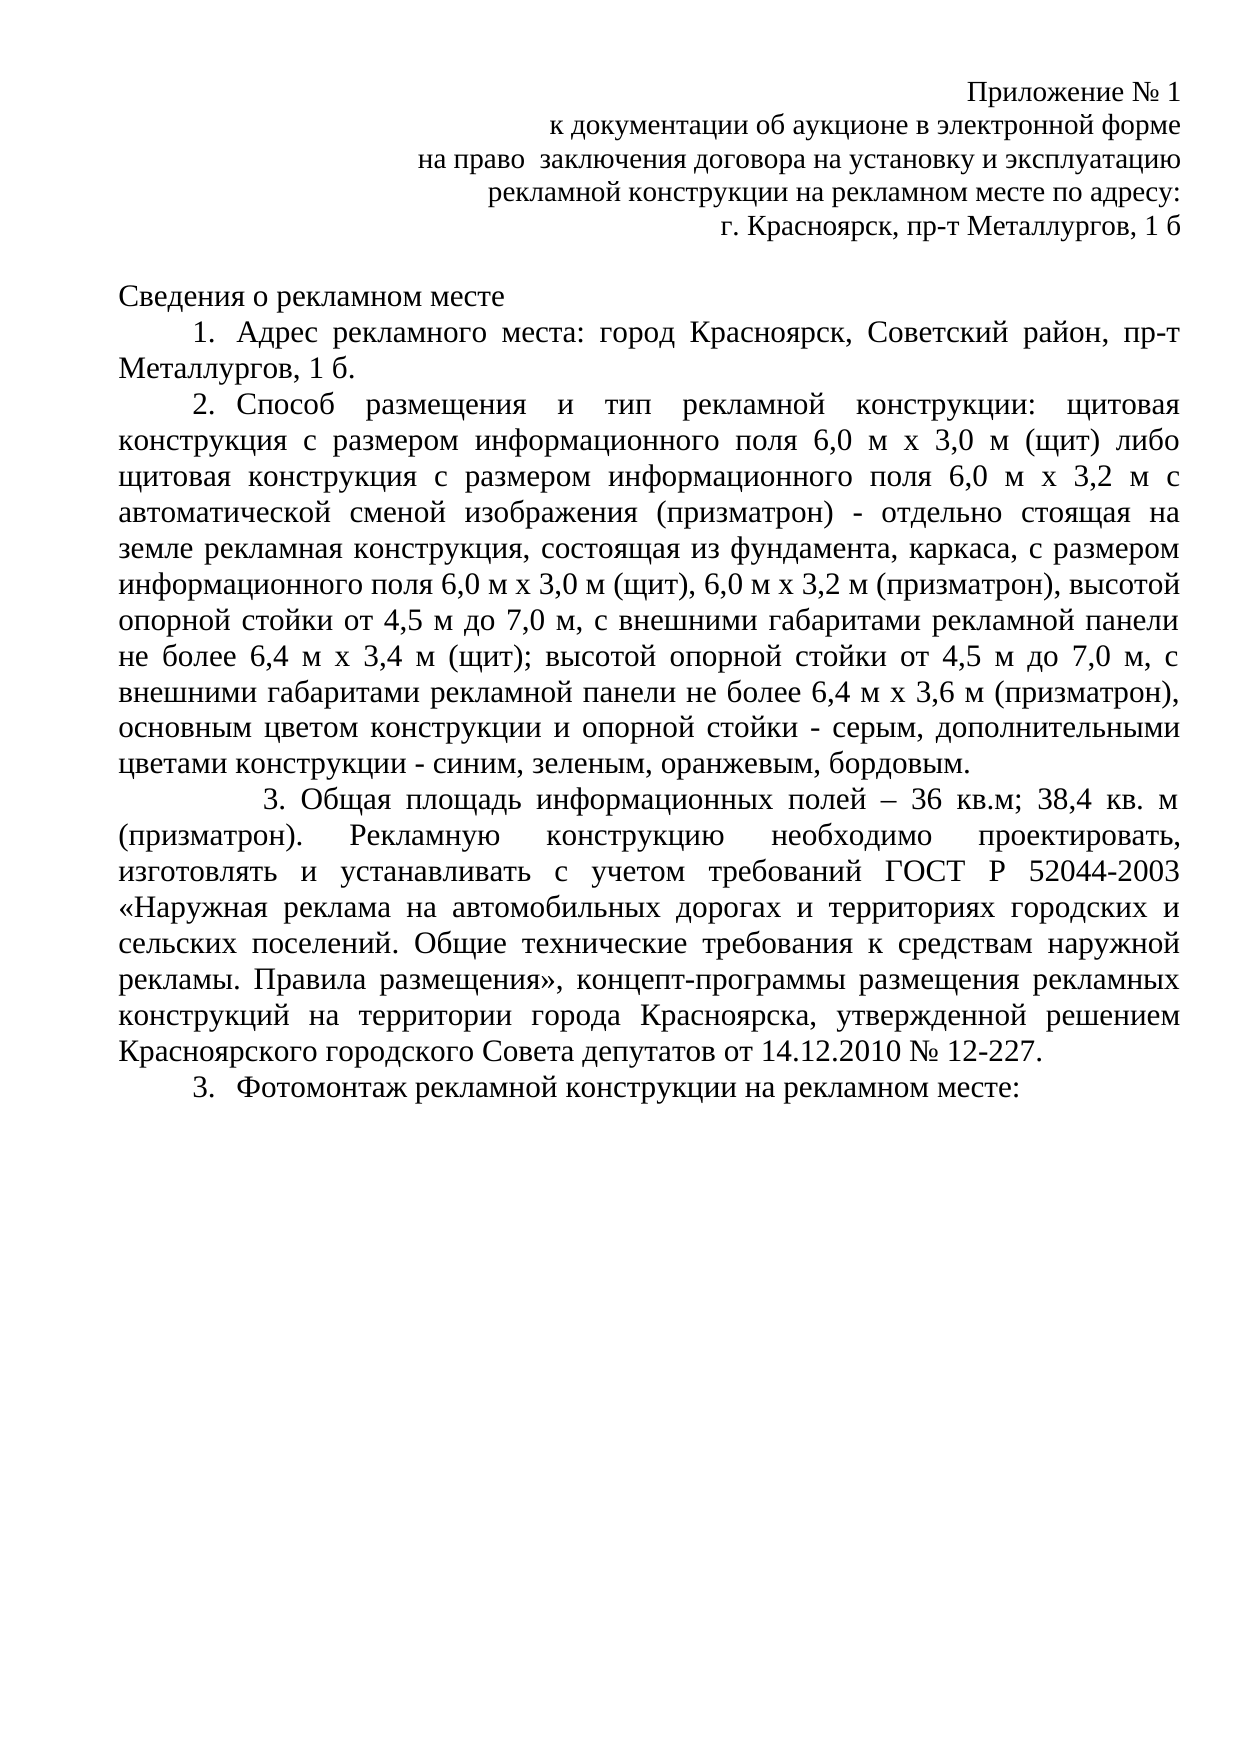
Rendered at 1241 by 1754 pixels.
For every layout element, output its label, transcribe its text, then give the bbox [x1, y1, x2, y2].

subtitle рекламной конструкции на рекламном месте по адресу: [118, 174, 1181, 208]
text Приложение № 1 [118, 74, 1181, 107]
list Способ размещения и тип рекламной конструкции: щитовая конструкция с размером информационного поля 6,0 м x 3,0 м (щит) либо щитовая конструкция с размером информационного поля 6,0 м x 3,2 м с автоматической сменой изображения (призматрон) - отдельно стоящая на земле рекламная конструкция, состоящая из фундамента, каркаса, с размером информационного поля 6,0 м x 3,0 м (щит), 6,0 м x 3,2 м (призматрон), высотой опорной стойки от 4,5 м до 7,0 м, с внешними габаритами рекламной панели не более 6,4 м x 3,4 м (щит); высотой опорной стойки от 4,5 м до 7,0 м, с внешними габаритами рекламной панели не более 6,4 м x 3,6 м (призматрон), основным цветом конструкции и опорной стойки - серым, дополнительными цветами конструкции - синим, зеленым, оранжевым, бордовым. [118, 385, 1181, 781]
list Адрес рекламного места: город Красноярск, Советский район, пр-т Металлургов, 1 б. [118, 313, 1181, 385]
list Фотомонтаж рекламной конструкции на рекламном месте: [118, 1068, 1181, 1104]
text Сведения о рекламном месте [118, 277, 1181, 313]
text г. Красноярск, пр-т Металлургов, 1 б [118, 208, 1181, 242]
text 3. Общая площадь информационных полей – 36 кв.м; 38,4 кв. м (призматрон). Рекламную конструкцию необходимо проектировать, изготовлять и устанавливать с учетом требований ГОСТ Р 52044-2003 «Наружная реклама на автомобильных дорогах и территориях городских и сельских поселений. Общие технические требования к средствам наружной рекламы. Правила размещения», концепт-программы размещения рекламных конструкций на территории города Красноярска, утвержденной решением Красноярского городского Совета депутатов от 14.12.2010 № 12-227. [118, 781, 1181, 1068]
subtitle на право заключения договора на установку и эксплуатацию [118, 141, 1181, 174]
subtitle к документации об аукционе в электронной форме [118, 107, 1181, 141]
